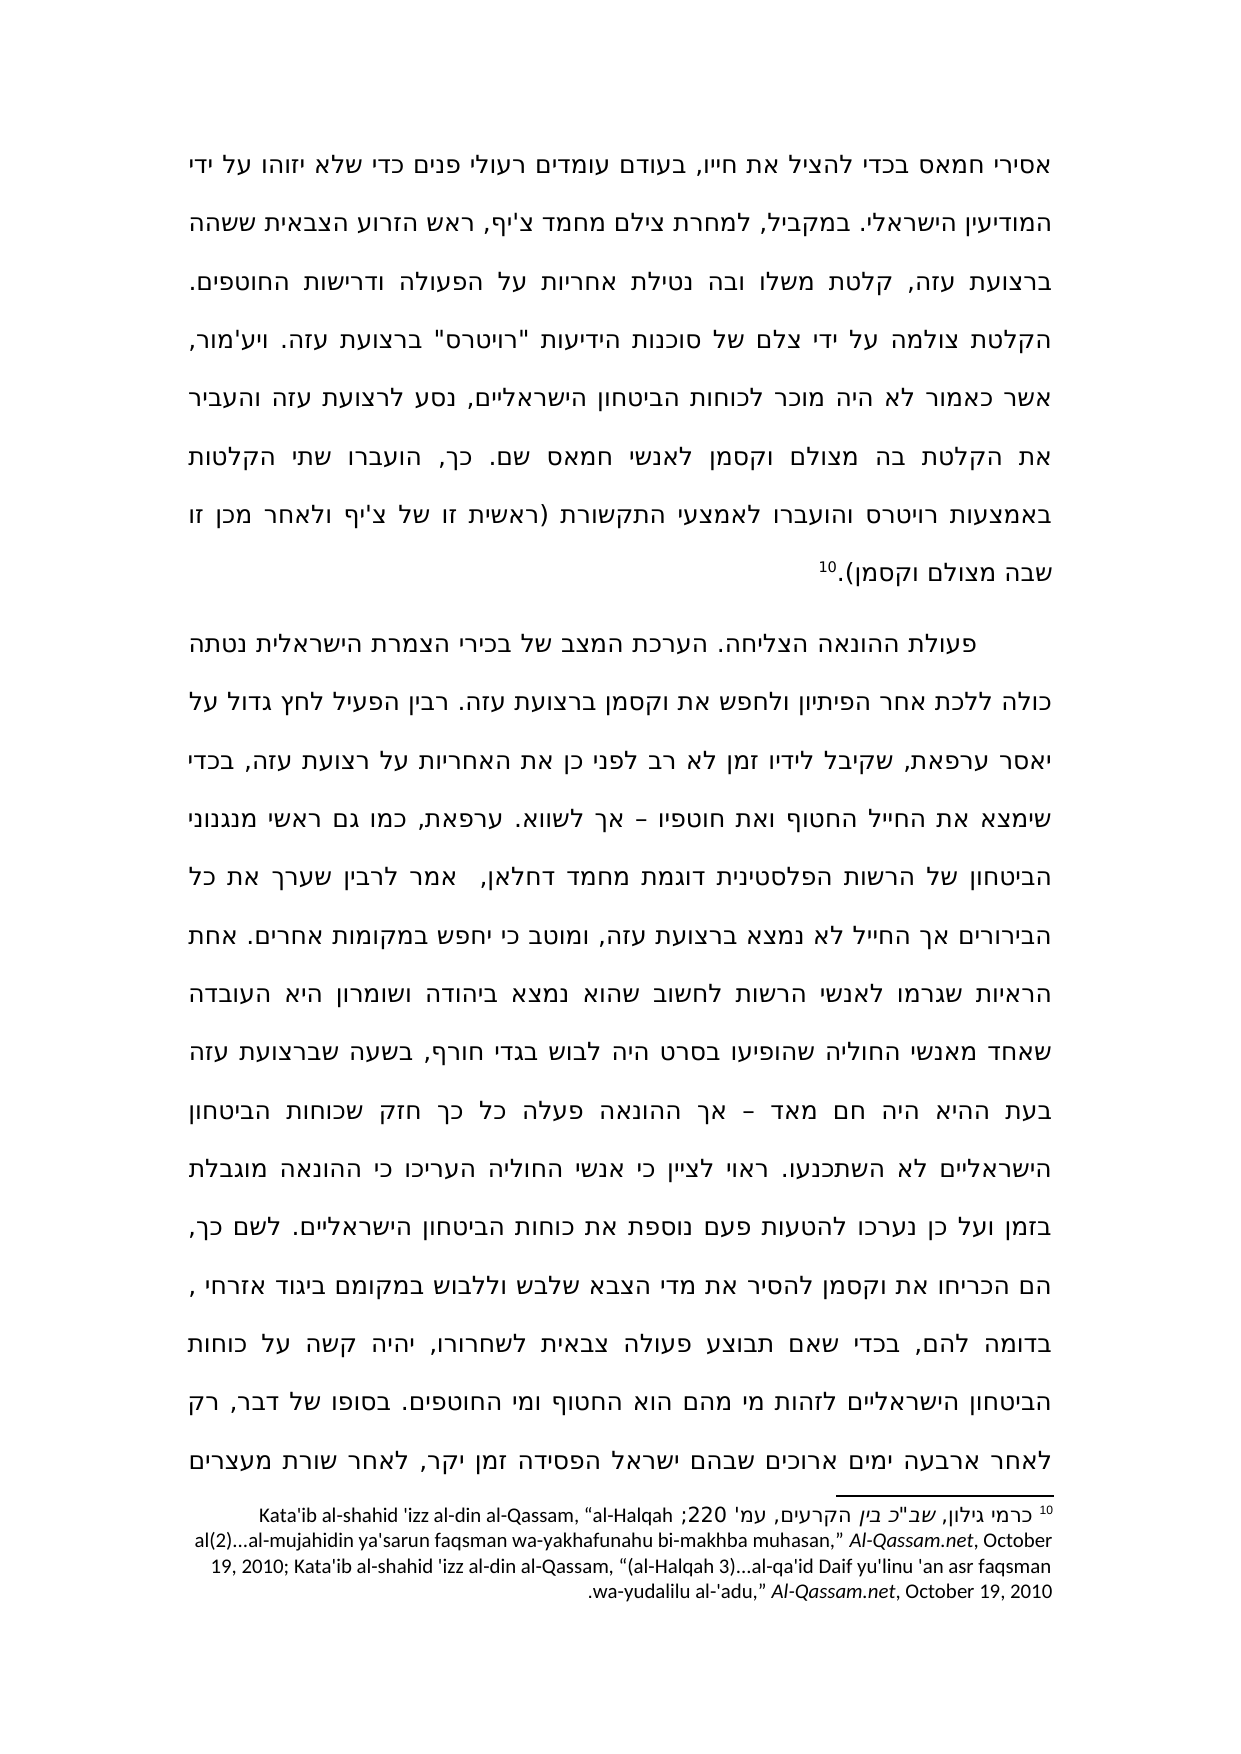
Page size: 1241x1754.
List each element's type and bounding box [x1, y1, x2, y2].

text [187, 150, 1053, 587]
text [187, 629, 1053, 1475]
